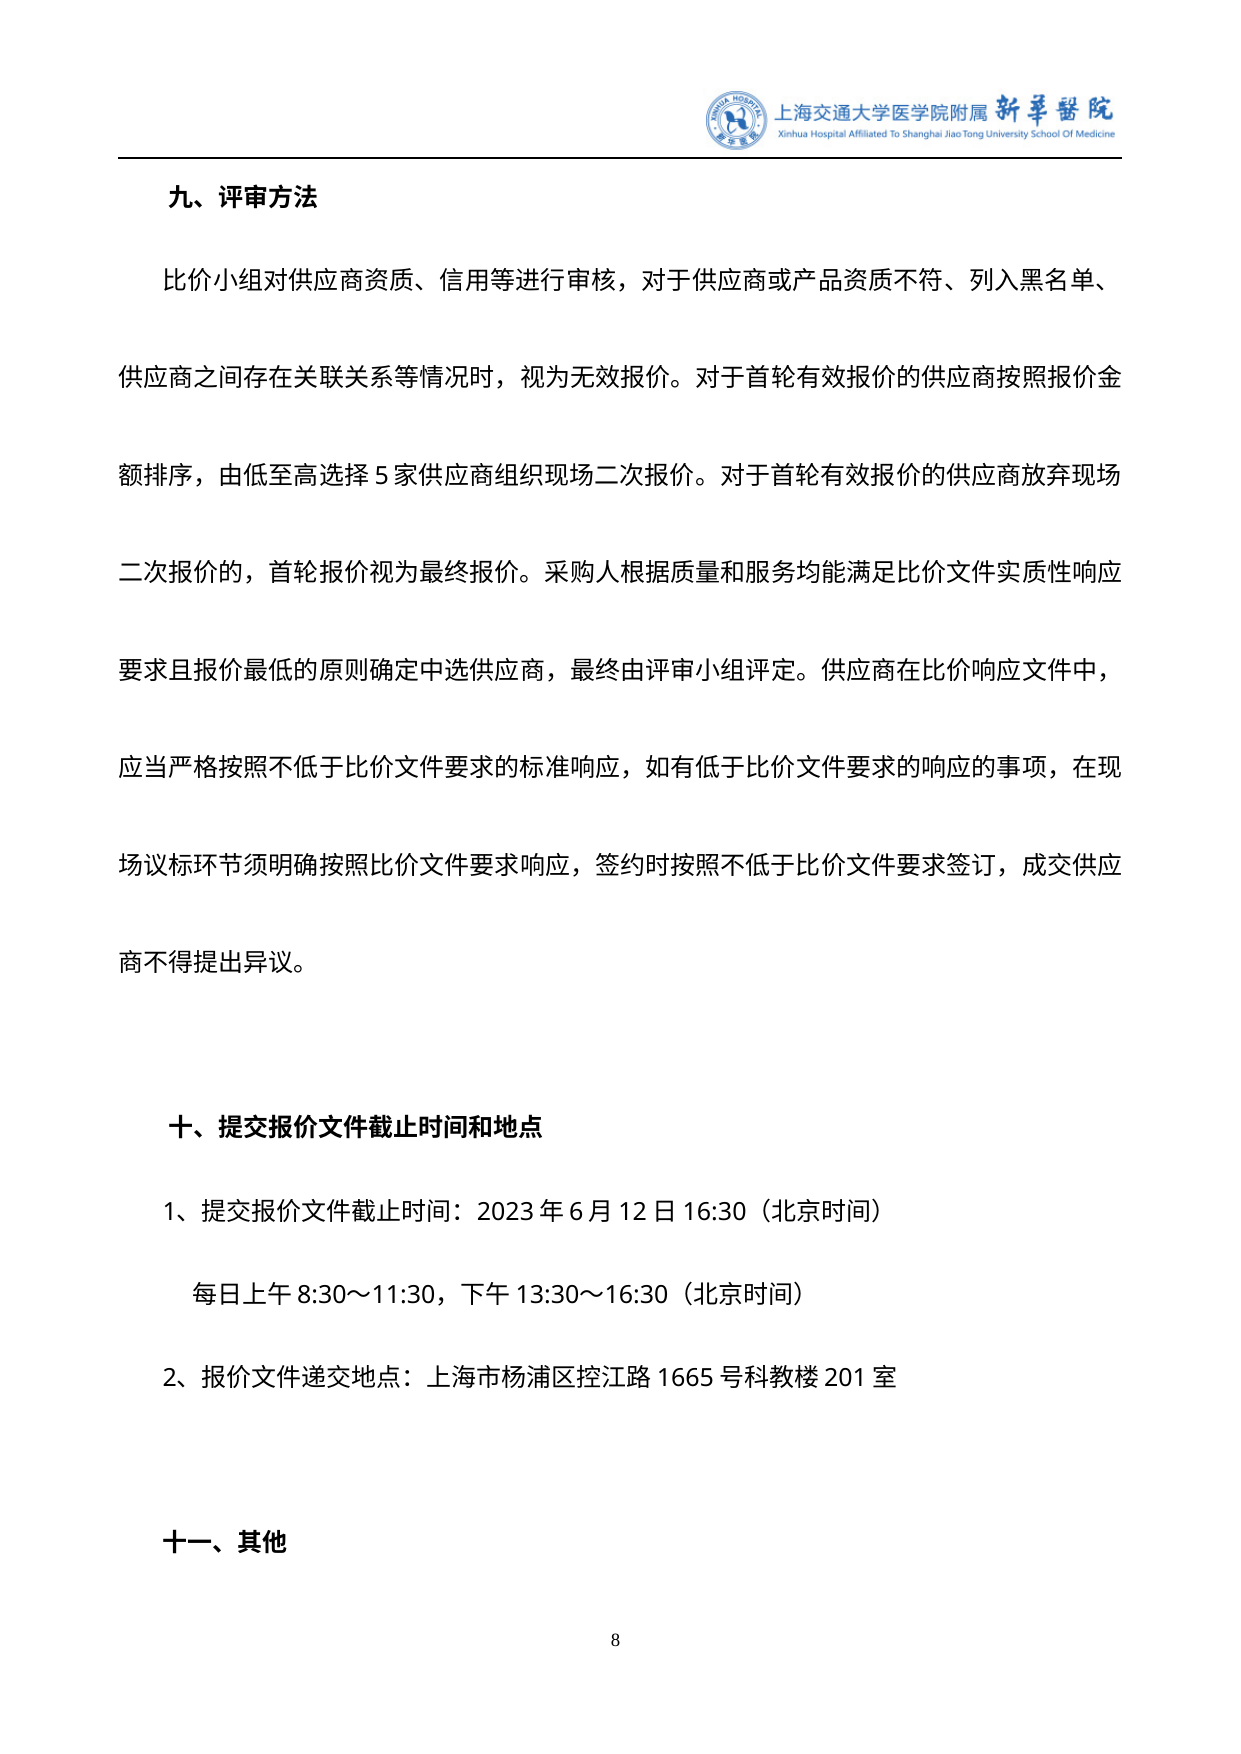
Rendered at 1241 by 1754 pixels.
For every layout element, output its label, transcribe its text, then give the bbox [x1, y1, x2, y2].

text 每日上午8:30～11:30，下午13:30～16:30（北京时间） [148, 1260, 1122, 1325]
text 2、报价文件递交地点：上海市杨浦区控江路1665号科教楼201室 [118, 1343, 1122, 1408]
picture [702, 88, 1123, 156]
text 十一、其他 [118, 1508, 1122, 1573]
text 比价小组对供应商资质、信用等进行审核，对于供应商或产品资质不符、列入黑名单、供应商之间存在关联关系等情况时，视为无效报价。对于首轮有效报价的供应商按照报价金额排序，由低至高选择5家供应商组织现场二次报价。对于首轮有效报价的供应商放弃现场二次报价的，首轮报价视为最终报价。采购人根据质量和服务均能满足比价文件实质性响应要求且报价最低的原则确定中选供应商，最终由评审小组评定。供应商在比价响应文件中，应当严格按照不低于比价文件要求的标准响应，如有低于比价文件要求的响应的事项，在现场议标环节须明确按照比价文件要求响应，签约时按照不低于比价文件要求签订，成交供应商不得提出异议。 [118, 246, 1122, 993]
text 1、提交报价文件截止时间：2023年6月12日 16:30（北京时间） [118, 1177, 1122, 1242]
text 九、评审方法 [118, 163, 1122, 228]
text 十、提交报价文件截止时间和地点 [118, 1093, 1122, 1158]
